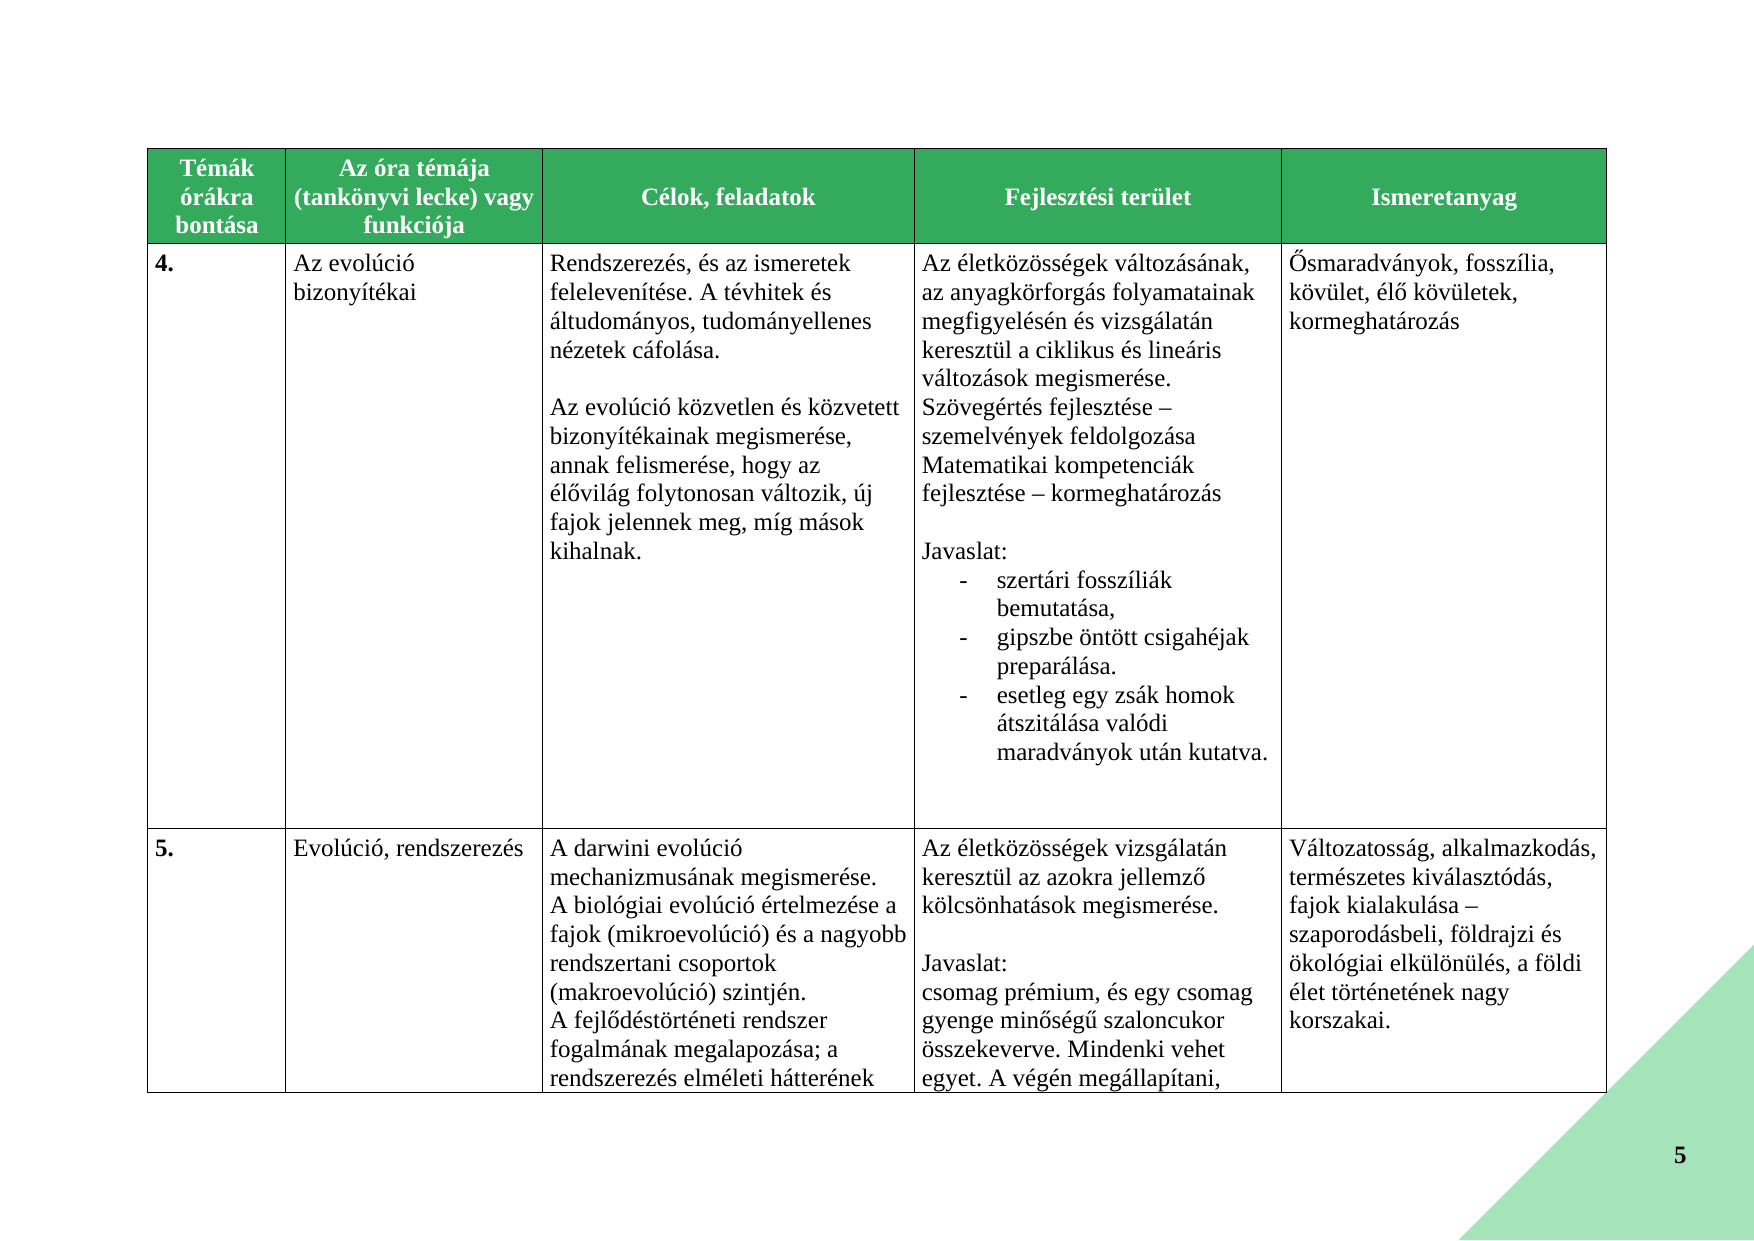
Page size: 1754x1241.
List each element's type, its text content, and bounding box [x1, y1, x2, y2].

table_header Témák órákra bontása [148, 149, 285, 243]
table_cell Rendszerezés, és az ismeretek felelevenítése. A tévhitek és áltudományos, tudományellenes nézetek cáfolása. Az evolúció közvetlen és közvetett bizonyítékainak megismerése, annak felismerése, hogy az élővilág folytonosan változik, új fajok jelennek meg, míg mások kihalnak. [543, 244, 914, 828]
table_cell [543, 829, 914, 1092]
table_cell Az evolúció bizonyítékai [286, 244, 542, 828]
table_header Az óra témája (tankönyvi lecke) vagy funkciója [286, 149, 542, 243]
table_cell Ősmaradványok, fosszília, kövület, élő kövületek, kormeghatározás [1282, 244, 1606, 828]
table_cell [1282, 829, 1606, 1092]
table_header Fejlesztési terület [915, 149, 1281, 243]
table_cell 4. [148, 244, 285, 828]
table_cell Evolúció, rendszerezés [286, 829, 542, 1092]
table_header Ismeretanyag [1282, 149, 1606, 243]
table_cell Az életközösségek változásának, az anyagkörforgás folyamatainak megfigyelésén és vizsgálatán keresztül a ciklikus és lineáris változások megismerése. Szövegértés fejlesztése – szemelvények feldolgozása Matematikai kompetenciák fejlesztése – kormeghatározás Javaslat: szertári fosszíliák bemutatása, gipszbe öntött csigahéjak preparálása. esetleg egy zsák homok átszitálása valódi maradványok után kutatva. [915, 244, 1281, 828]
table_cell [915, 829, 1281, 1092]
table_cell 5. [148, 829, 285, 1092]
table_header Célok, feladatok [543, 149, 914, 243]
